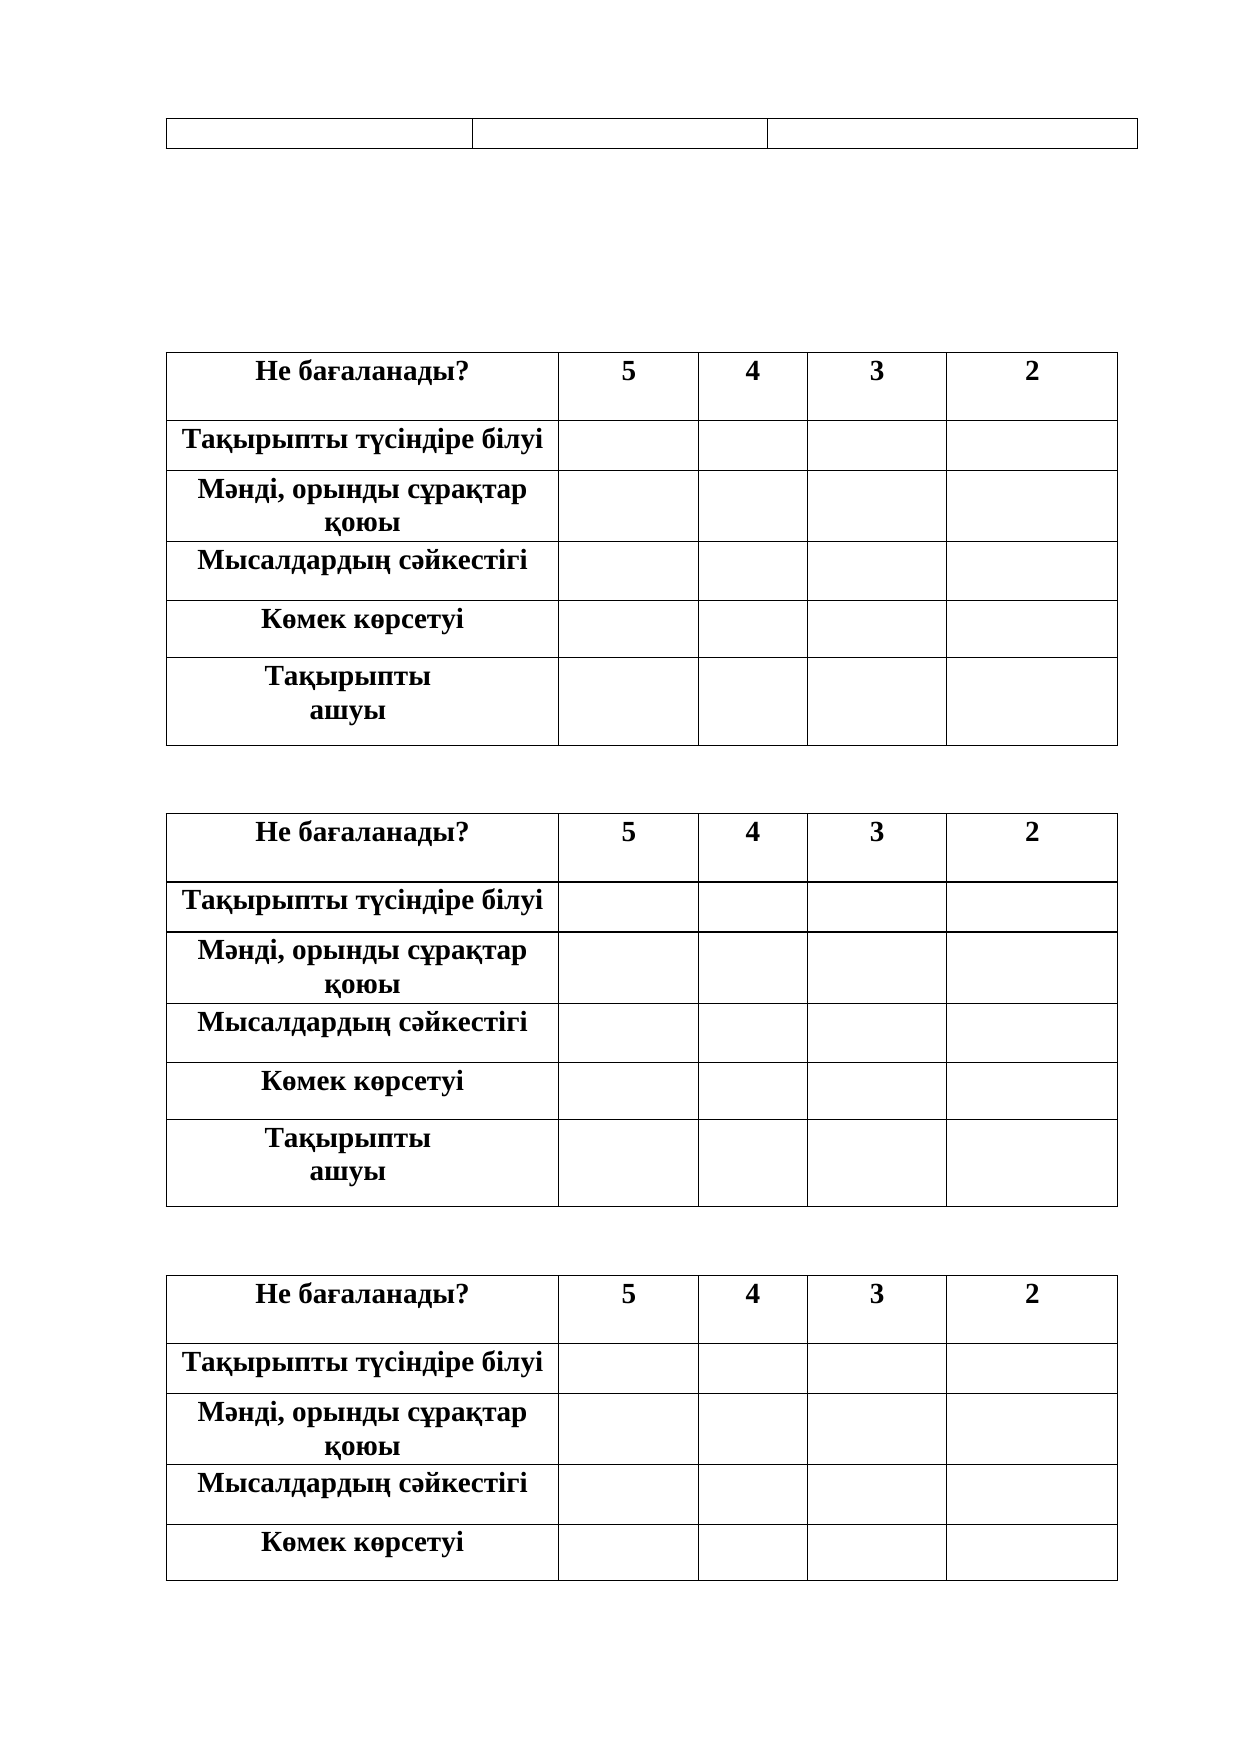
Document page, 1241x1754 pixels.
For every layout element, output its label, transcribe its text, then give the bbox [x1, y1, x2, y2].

table_cell [947, 1120, 1117, 1206]
table_cell [947, 1063, 1117, 1119]
table_header 4 [699, 353, 807, 420]
table_header 3 [808, 353, 946, 420]
table_cell [947, 421, 1117, 470]
table_cell Тақырыпты түсіндіре білуі [167, 883, 558, 931]
table_cell [699, 421, 807, 470]
table_cell [808, 601, 946, 657]
table_cell [559, 1120, 698, 1206]
table_cell Көмек көрсетуі [167, 1525, 558, 1580]
table_cell [559, 601, 698, 657]
table_cell [768, 119, 1137, 148]
table_cell Мысалдардың сәйкестігі [167, 542, 558, 600]
table_cell [473, 119, 767, 148]
table_cell [947, 1465, 1117, 1523]
table_header 4 [699, 814, 807, 881]
table_cell [808, 1525, 946, 1580]
table_cell [559, 933, 698, 1003]
table_cell [947, 1004, 1117, 1062]
table_header 2 [947, 814, 1117, 881]
table_cell [808, 542, 946, 600]
table_cell [808, 1004, 946, 1062]
table_cell [699, 1525, 807, 1580]
table_cell [559, 1063, 698, 1119]
table_cell Тақырыпты ашуы [167, 1120, 558, 1206]
table_cell [167, 119, 472, 148]
table_cell [947, 601, 1117, 657]
table_cell [559, 1465, 698, 1523]
table_header Не бағаланады? [167, 353, 558, 420]
table_header 5 [559, 1276, 698, 1343]
table_cell [699, 1063, 807, 1119]
table_cell [559, 542, 698, 600]
table_cell [699, 883, 807, 931]
table_cell [808, 1465, 946, 1523]
table_cell Мәнді, орынды сұрақтар қоюы [167, 933, 558, 1003]
table_cell [947, 933, 1117, 1003]
table_cell [947, 883, 1117, 931]
table_cell [947, 542, 1117, 600]
table_header 3 [808, 814, 946, 881]
table_cell [808, 1120, 946, 1206]
table_cell [699, 1344, 807, 1393]
table_cell [699, 933, 807, 1003]
table_cell Тақырыпты ашуы [167, 658, 558, 745]
table_header Не бағаланады? [167, 1276, 558, 1343]
table_cell [559, 471, 698, 541]
table_cell Мысалдардың сәйкестігі [167, 1465, 558, 1523]
table_cell [559, 883, 698, 931]
table_cell [559, 658, 698, 745]
table_cell [808, 1344, 946, 1393]
table_cell [699, 471, 807, 541]
table_cell Көмек көрсетуі [167, 601, 558, 657]
table_cell [699, 658, 807, 745]
table_cell Тақырыпты түсіндіре білуі [167, 1344, 558, 1393]
table_cell [947, 471, 1117, 541]
table_cell [808, 883, 946, 931]
table_cell [808, 933, 946, 1003]
table_header Не бағаланады? [167, 814, 558, 881]
table_cell Мысалдардың сәйкестігі [167, 1004, 558, 1062]
table_cell [559, 1004, 698, 1062]
table_header 2 [947, 353, 1117, 420]
table_cell [808, 658, 946, 745]
table_cell [559, 421, 698, 470]
table_cell [947, 658, 1117, 745]
table_cell Тақырыпты түсіндіре білуі [167, 421, 558, 470]
table_cell [808, 471, 946, 541]
table_cell [947, 1344, 1117, 1393]
table_cell [559, 1394, 698, 1464]
table_cell [947, 1525, 1117, 1580]
table_cell [699, 1394, 807, 1464]
table_cell [699, 542, 807, 600]
table_header 5 [559, 353, 698, 420]
table_cell Көмек көрсетуі [167, 1063, 558, 1119]
table_header 4 [699, 1276, 807, 1343]
table_cell [699, 1120, 807, 1206]
table_header 5 [559, 814, 698, 881]
table_header 3 [808, 1276, 946, 1343]
table_cell Мәнді, орынды сұрақтар қоюы [167, 1394, 558, 1464]
table_cell [808, 421, 946, 470]
table_cell [808, 1063, 946, 1119]
table_cell Мәнді, орынды сұрақтар қоюы [167, 471, 558, 541]
table_cell [559, 1344, 698, 1393]
table_cell [699, 1004, 807, 1062]
table_cell [947, 1394, 1117, 1464]
table_header 2 [947, 1276, 1117, 1343]
table_cell [699, 601, 807, 657]
table_cell [808, 1394, 946, 1464]
table_cell [559, 1525, 698, 1580]
table_cell [699, 1465, 807, 1523]
